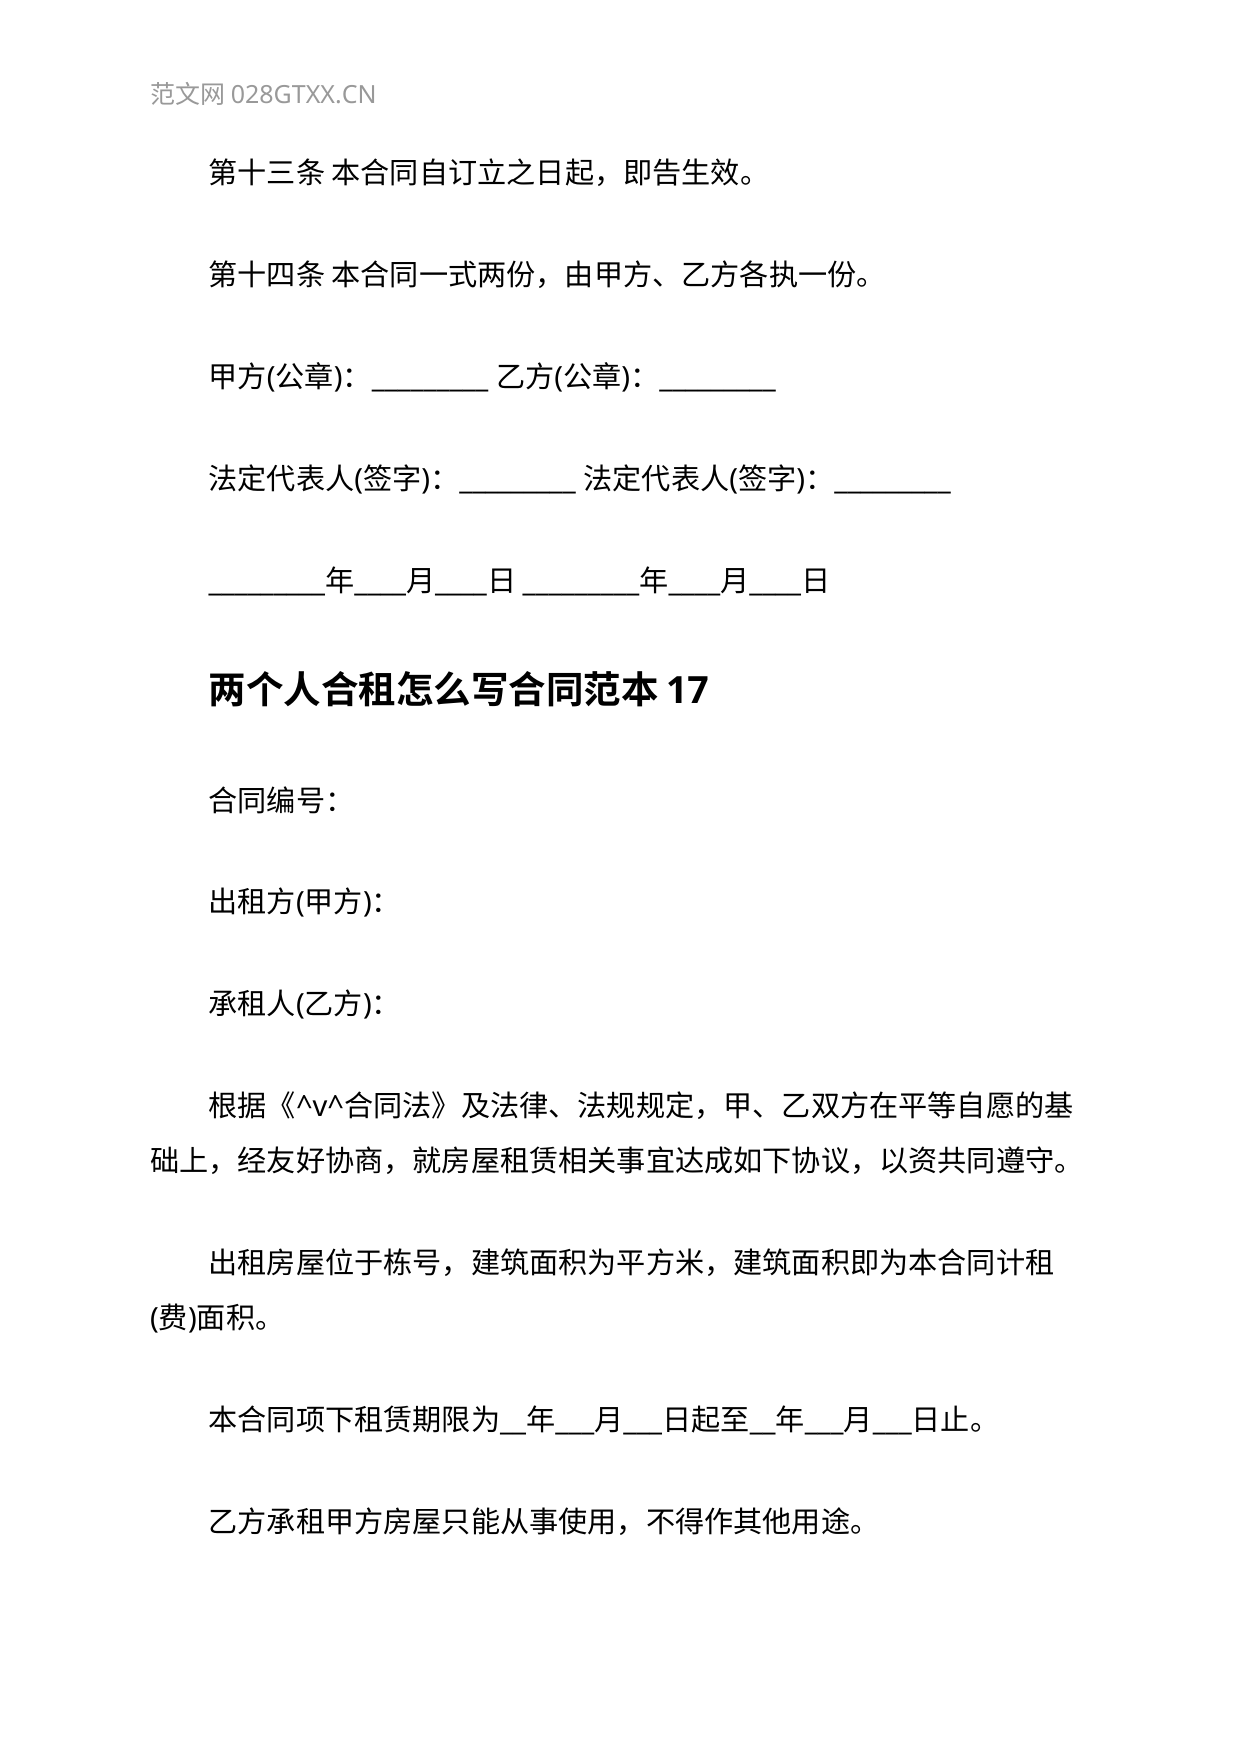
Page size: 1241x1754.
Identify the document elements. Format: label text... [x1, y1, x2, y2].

text 根据《^v^合同法》及法律、法规规定，甲、乙双方在平等自愿的基础上，经友好协商，就房屋租赁相关事宜达成如下协议，以资共同遵守。 [150, 1083, 1090, 1180]
text 甲方(公章)：_________ 乙方(公章)：_________ [150, 353, 1090, 396]
text 本合同项下租赁期限为__年___月___日起至__年___月___日止。 [150, 1396, 1090, 1439]
text 第十四条 本合同一式两份，由甲方、乙方各执一份。 [150, 252, 1090, 294]
text _________年____月____日 _________年____月____日 [150, 557, 1090, 600]
text 乙方承租甲方房屋只能从事使用，不得作其他用途。 [150, 1498, 1090, 1541]
text 出租房屋位于栋号，建筑面积为平方米，建筑面积即为本合同计租(费)面积。 [150, 1239, 1090, 1337]
text 第十三条 本合同自订立之日起，即告生效。 [150, 150, 1090, 192]
text 法定代表人(签字)：_________ 法定代表人(签字)：_________ [150, 456, 1090, 498]
text 承租人(乙方)： [150, 981, 1090, 1023]
text 出租方(甲方)： [150, 879, 1090, 921]
text 合同编号： [150, 777, 1090, 819]
text 两个人合租怎么写合同范本17 [150, 659, 1090, 714]
